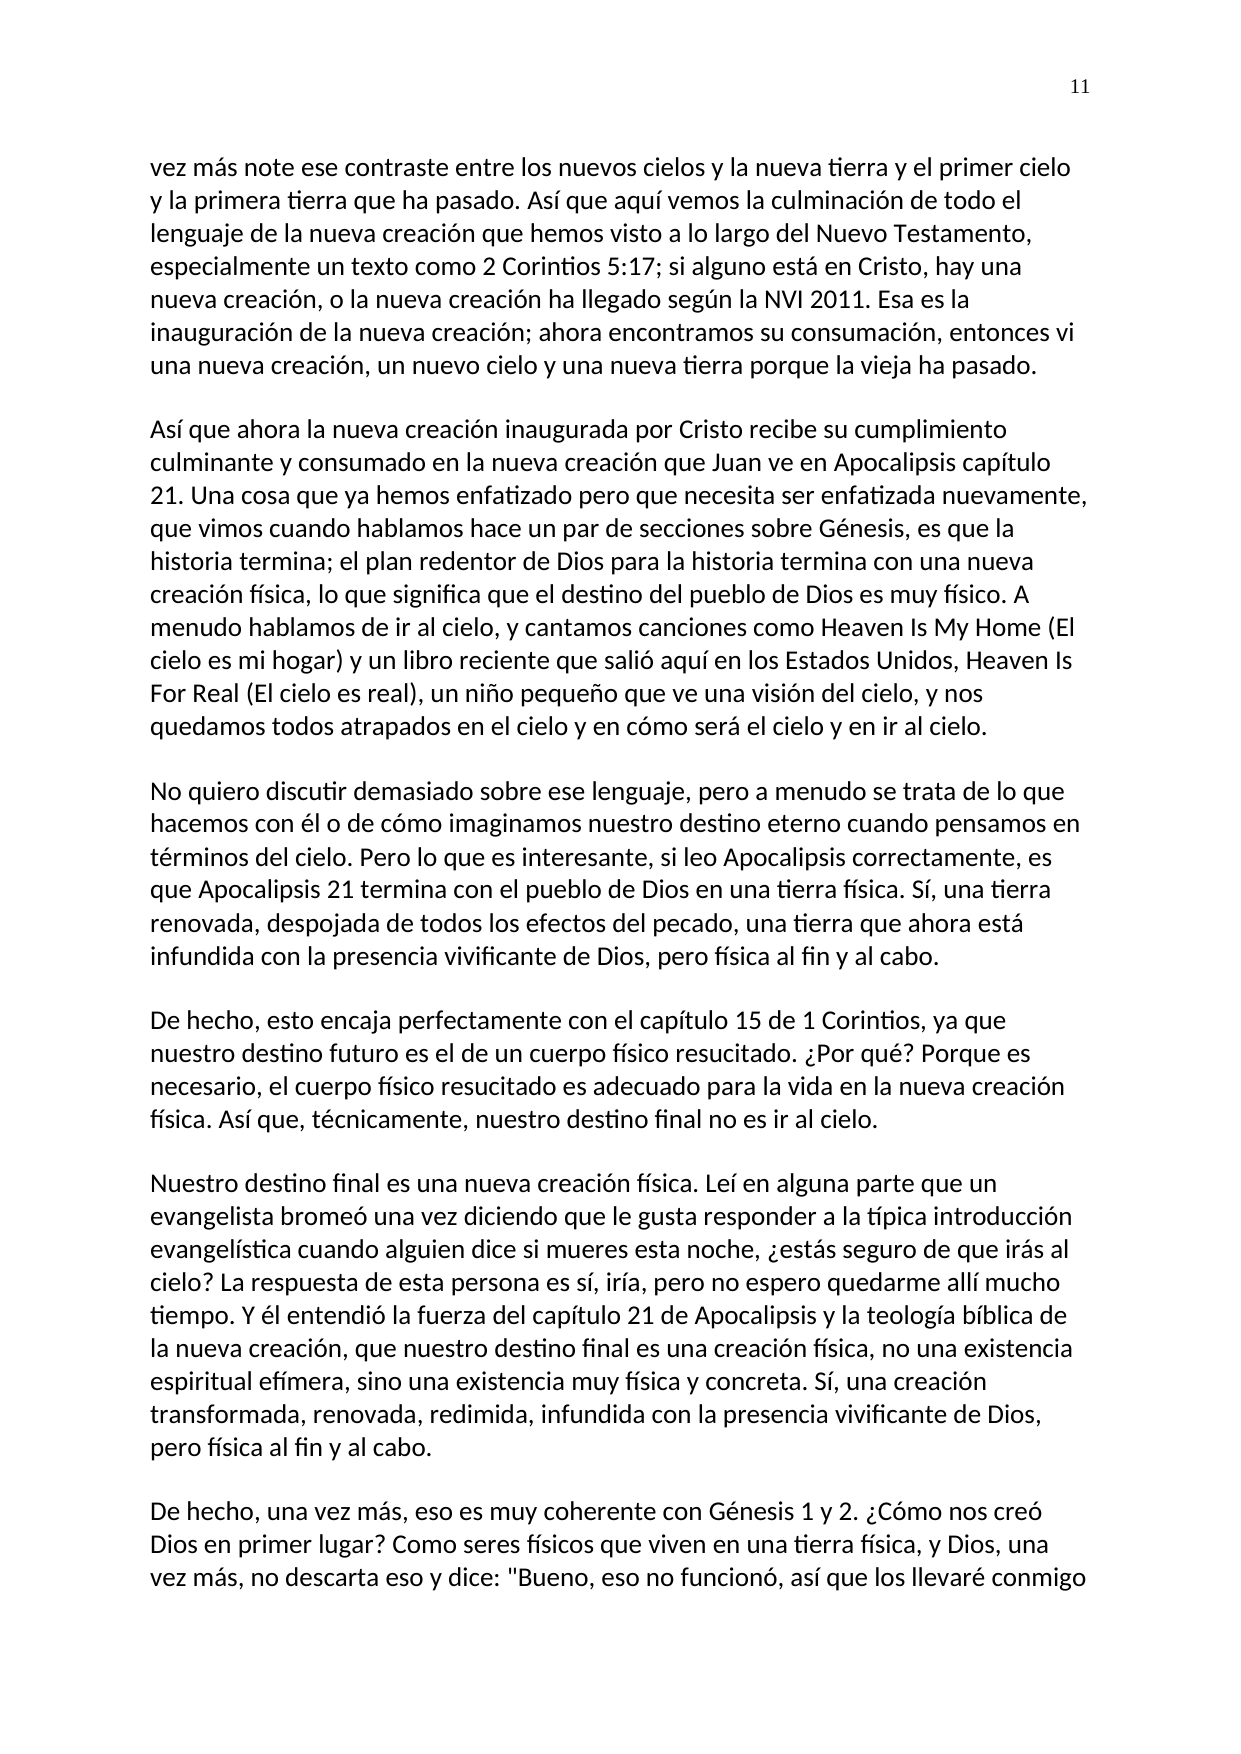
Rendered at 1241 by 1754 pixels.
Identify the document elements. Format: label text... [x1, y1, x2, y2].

text Nuestro destino final es una nueva creación física. Leí en alguna parte que un evangelista bromeó una vez diciendo que le gusta responder a la típica introducción evangelística cuando alguien dice si mueres esta noche, ¿estás seguro de que irás al cielo? La respuesta de esta persona es sí, iría, pero no espero quedarme allí mucho tiempo. Y él entendió la fuerza del capítulo 21 de Apocalipsis y la teología bíblica de la nueva creación, que nuestro destino final es una creación física, no una existencia espiritual efímera, sino una existencia muy física y concreta. Sí, una creación transformada, renovada, redimida, infundida con la presencia vivificante de Dios, pero física al fin y al cabo. [150, 1166, 1090, 1463]
text No quiero discutir demasiado sobre ese lenguaje, pero a menudo se trata de lo que hacemos con él o de cómo imaginamos nuestro destino eterno cuando pensamos en términos del cielo. Pero lo que es interesante, si leo Apocalipsis correctamente, es que Apocalipsis 21 termina con el pueblo de Dios en una tierra física. Sí, una tierra renovada, despojada de todos los efectos del pecado, una tierra que ahora está infundida con la presencia vivificante de Dios, pero física al fin y al cabo. [150, 774, 1090, 972]
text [150, 150, 1090, 381]
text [150, 1494, 1090, 1593]
text Así que ahora la nueva creación inaugurada por Cristo recibe su cumplimiento culminante y consumado en la nueva creación que Juan ve en Apocalipsis capítulo 21. Una cosa que ya hemos enfatizado pero que necesita ser enfatizada nuevamente, que vimos cuando hablamos hace un par de secciones sobre Génesis, es que la historia termina; el plan redentor de Dios para la historia termina con una nueva creación física, lo que significa que el destino del pueblo de Dios es muy físico. A menudo hablamos de ir al cielo, y cantamos canciones como Heaven Is My Home (El cielo es mi hogar) y un libro reciente que salió aquí en los Estados Unidos, Heaven Is For Real (El cielo es real), un niño pequeño que ve una visión del cielo, y nos quedamos todos atrapados en el cielo y en cómo será el cielo y en ir al cielo. [150, 412, 1090, 742]
text De hecho, esto encaja perfectamente con el capítulo 15 de 1 Corintios, ya que nuestro destino futuro es el de un cuerpo físico resucitado. ¿Por qué? Porque es necesario, el cuerpo físico resucitado es adecuado para la vida en la nueva creación física. Así que, técnicamente, nuestro destino final no es ir al cielo. [150, 1003, 1090, 1135]
